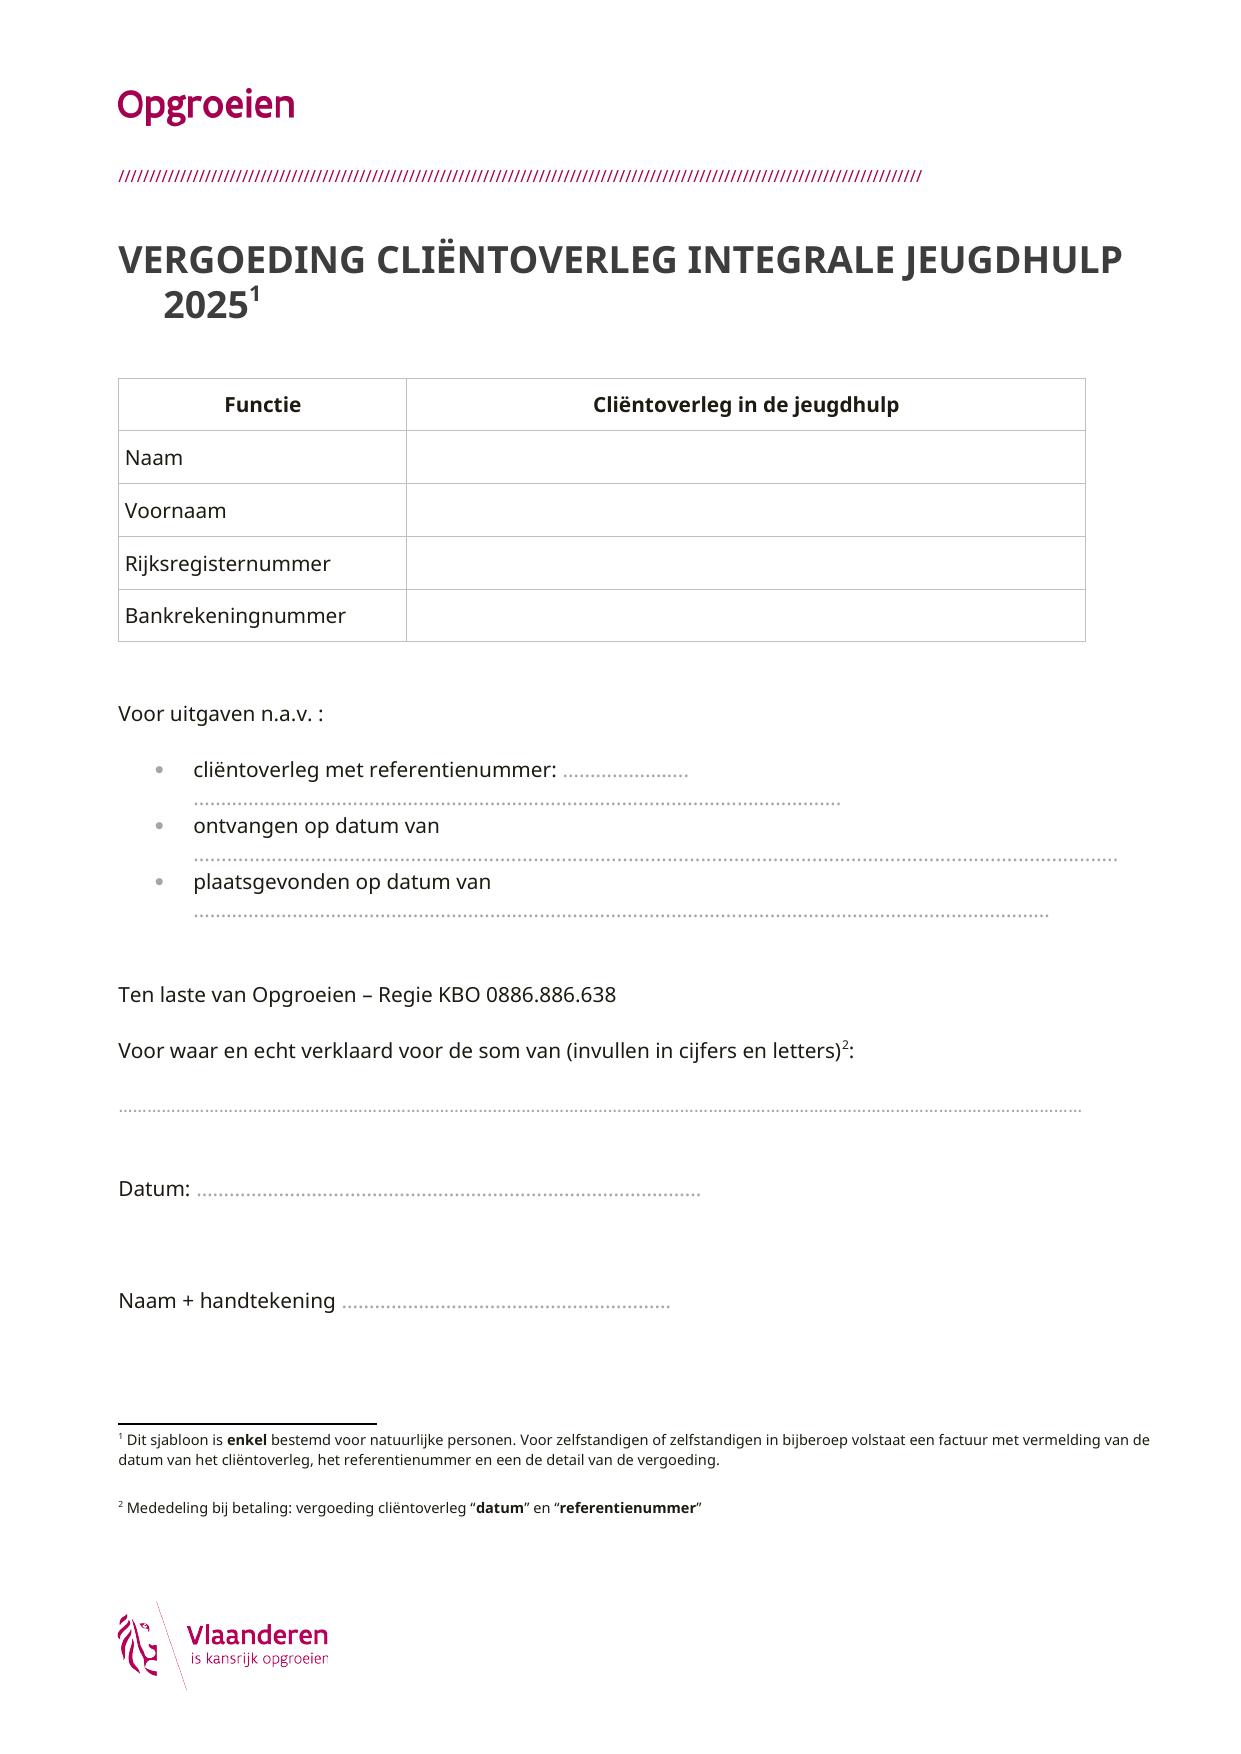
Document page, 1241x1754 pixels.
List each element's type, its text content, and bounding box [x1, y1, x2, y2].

list ontvangen op datum van ...................................................................................................................................................................... [156, 811, 1152, 867]
text Datum: ……………………………………………………………………………….. [118, 1174, 1152, 1202]
table_cell Naam [119, 431, 406, 483]
text Voor waar en echt verklaard voor de som van (invullen in cijfers en letters): [118, 1036, 1152, 1064]
text Ten laste van Opgroeien – Regie KBO 0886.886.638 [118, 980, 1152, 1008]
list cliëntoverleg met referentienummer: …………………..………………………………………………………………………………………………………. [156, 755, 1152, 811]
table_cell [407, 537, 1085, 588]
table_cell [407, 590, 1085, 641]
picture [117, 1601, 328, 1690]
text Naam + handtekening …………………………………………………… [118, 1286, 1152, 1314]
table_header Functie [119, 379, 406, 430]
table_header Cliëntoverleg in de jeugdhulp [407, 379, 1085, 430]
subtitle Vergoeding cliëntoverleg Integrale Jeugdhulp 2025 [118, 238, 1152, 328]
picture [118, 88, 627, 160]
text ////////////////////////////////////////////////////////////////////////////////////////////////////////////////////////////////// [118, 159, 1152, 188]
list plaatsgevonden op datum van ………………………………………………………………………………………………………………………………………… [156, 867, 1152, 923]
table_cell [407, 431, 1085, 483]
text ………………………………………………………………………………………………………………………………………………………………………………… [118, 1092, 1152, 1118]
table_cell Voornaam [119, 484, 406, 536]
table_cell Rijksregisternummer [119, 537, 406, 588]
table_cell Bankrekeningnummer [119, 590, 406, 641]
table_cell [407, 484, 1085, 536]
text Voor uitgaven n.a.v. : [118, 698, 1152, 727]
